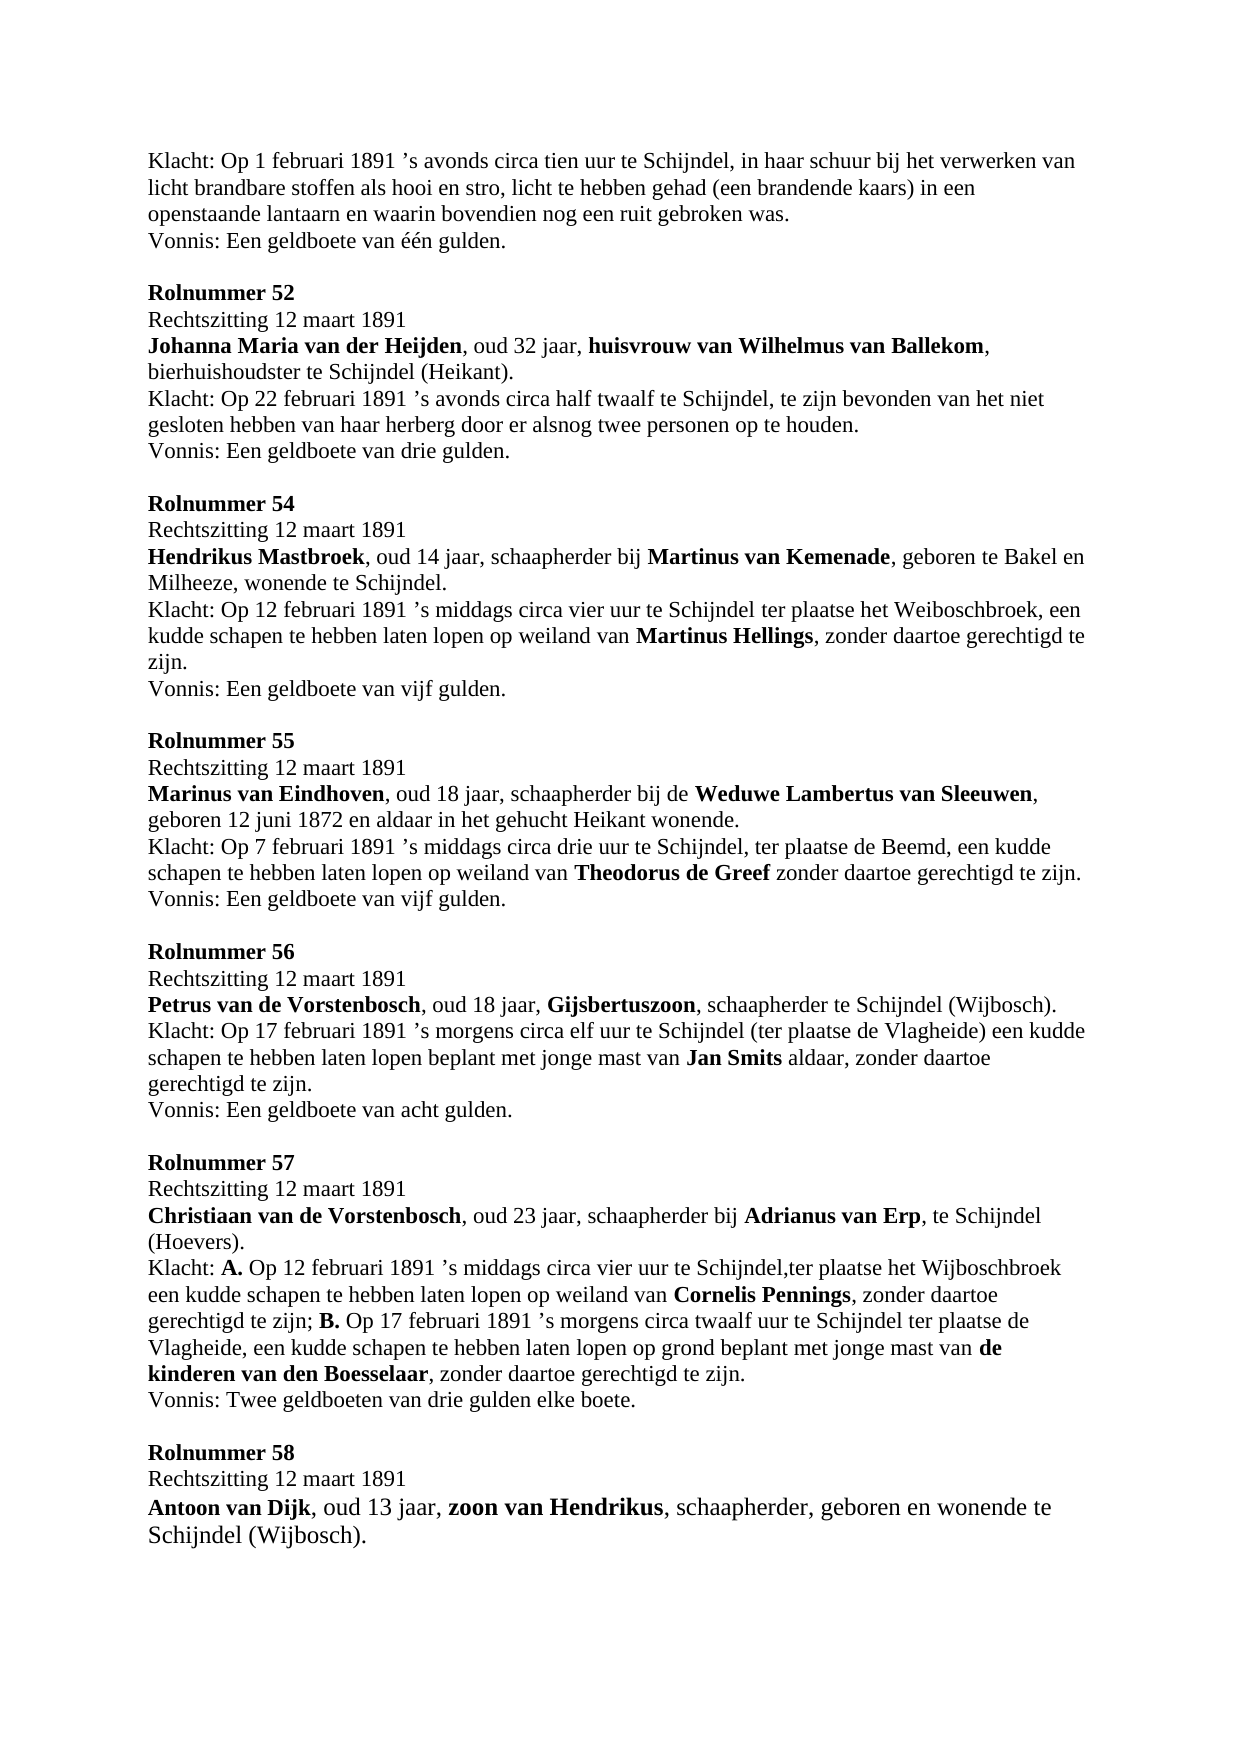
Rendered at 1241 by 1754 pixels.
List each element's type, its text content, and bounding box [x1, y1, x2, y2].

text Rolnummer 52 [148, 279, 1093, 306]
text Klacht: Op 22 februari 1891 ’s avonds circa half twaalf te Schijndel, te zijn bevonden van het niet gesloten hebben van haar herberg door er alsnog twee personen op te houden. [148, 385, 1093, 437]
text Rechtszitting 12 maart 1891 [148, 1465, 1093, 1492]
text Rolnummer 54 [148, 490, 1093, 517]
text Rechtszitting 12 maart 1891 [148, 754, 1093, 780]
text Klacht: Op 17 februari 1891 ’s morgens circa elf uur te Schijndel (ter plaatse de Vlagheide) een kudde schapen te hebben laten lopen beplant met jonge mast van Jan Smits aldaar, zonder daartoe gerechtigd te zijn. [148, 1017, 1093, 1096]
text Vonnis: Twee geldboeten van drie gulden elke boete. [148, 1386, 1093, 1413]
text Vonnis: Een geldboete van één gulden. [148, 227, 1093, 253]
text Rechtszitting 12 maart 1891 [148, 1175, 1093, 1202]
text Rechtszitting 12 maart 1891 [148, 517, 1093, 543]
text Vonnis: Een geldboete van acht gulden. [148, 1096, 1093, 1123]
text Vonnis: Een geldboete van vijf gulden. [148, 675, 1093, 701]
text Klacht: Op 12 februari 1891 ’s middags circa vier uur te Schijndel ter plaatse het Weiboschbroek, een kudde schapen te hebben laten lopen op weiland van Martinus Hellings, zonder daartoe gerechtigd te zijn. [148, 596, 1093, 675]
text Petrus van de Vorstenbosch, oud 18 jaar, Gijsbertuszoon, schaapherder te Schijndel (Wijbosch). [148, 991, 1093, 1017]
text Rechtszitting 12 maart 1891 [148, 306, 1093, 332]
text Klacht: A. Op 12 februari 1891 ’s middags circa vier uur te Schijndel,ter plaatse het Wijboschbroek een kudde schapen te hebben laten lopen op weiland van Cornelis Pennings, zonder daartoe gerechtigd te zijn; B. Op 17 februari 1891 ’s morgens circa twaalf uur te Schijndel ter plaatse de Vlagheide, een kudde schapen te hebben laten lopen op grond beplant met jonge mast van de kinderen van den Boesselaar, zonder daartoe gerechtigd te zijn. [148, 1254, 1093, 1386]
text Vonnis: Een geldboete van drie gulden. [148, 437, 1093, 464]
text Rolnummer 56 [148, 938, 1093, 964]
text Antoon van Dijk, oud 13 jaar, zoon van Hendrikus, schaapherder, geboren en wonende te Schijndel (Wijbosch). [148, 1492, 1093, 1549]
text Rolnummer 57 [148, 1149, 1093, 1175]
text Vonnis: Een geldboete van vijf gulden. [148, 886, 1093, 912]
text Marinus van Eindhoven, oud 18 jaar, schaapherder bij de Weduwe Lambertus van Sleeuwen, geboren 12 juni 1872 en aldaar in het gehucht Heikant wonende. [148, 780, 1093, 833]
text Hendrikus Mastbroek, oud 14 jaar, schaapherder bij Martinus van Kemenade, geboren te Bakel en Milheeze, wonende te Schijndel. [148, 543, 1093, 596]
text Christiaan van de Vorstenbosch, oud 23 jaar, schaapherder bij Adrianus van Erp, te Schijndel (Hoevers). [148, 1202, 1093, 1254]
text Klacht: Op 1 februari 1891 ’s avonds circa tien uur te Schijndel, in haar schuur bij het verwerken van licht brandbare stoffen als hooi en stro, licht te hebben gehad (een brandende kaars) in een openstaande lantaarn en waarin bovendien nog een ruit gebroken was. [148, 148, 1093, 227]
text Rolnummer 58 [148, 1439, 1093, 1465]
text Rechtszitting 12 maart 1891 [148, 964, 1093, 991]
text Johanna Maria van der Heijden, oud 32 jaar, huisvrouw van Wilhelmus van Ballekom, bierhuishoudster te Schijndel (Heikant). [148, 332, 1093, 385]
text Rolnummer 55 [148, 727, 1093, 754]
text Klacht: Op 7 februari 1891 ’s middags circa drie uur te Schijndel, ter plaatse de Beemd, een kudde schapen te hebben laten lopen op weiland van Theodorus de Greef zonder daartoe gerechtigd te zijn. [148, 833, 1093, 886]
